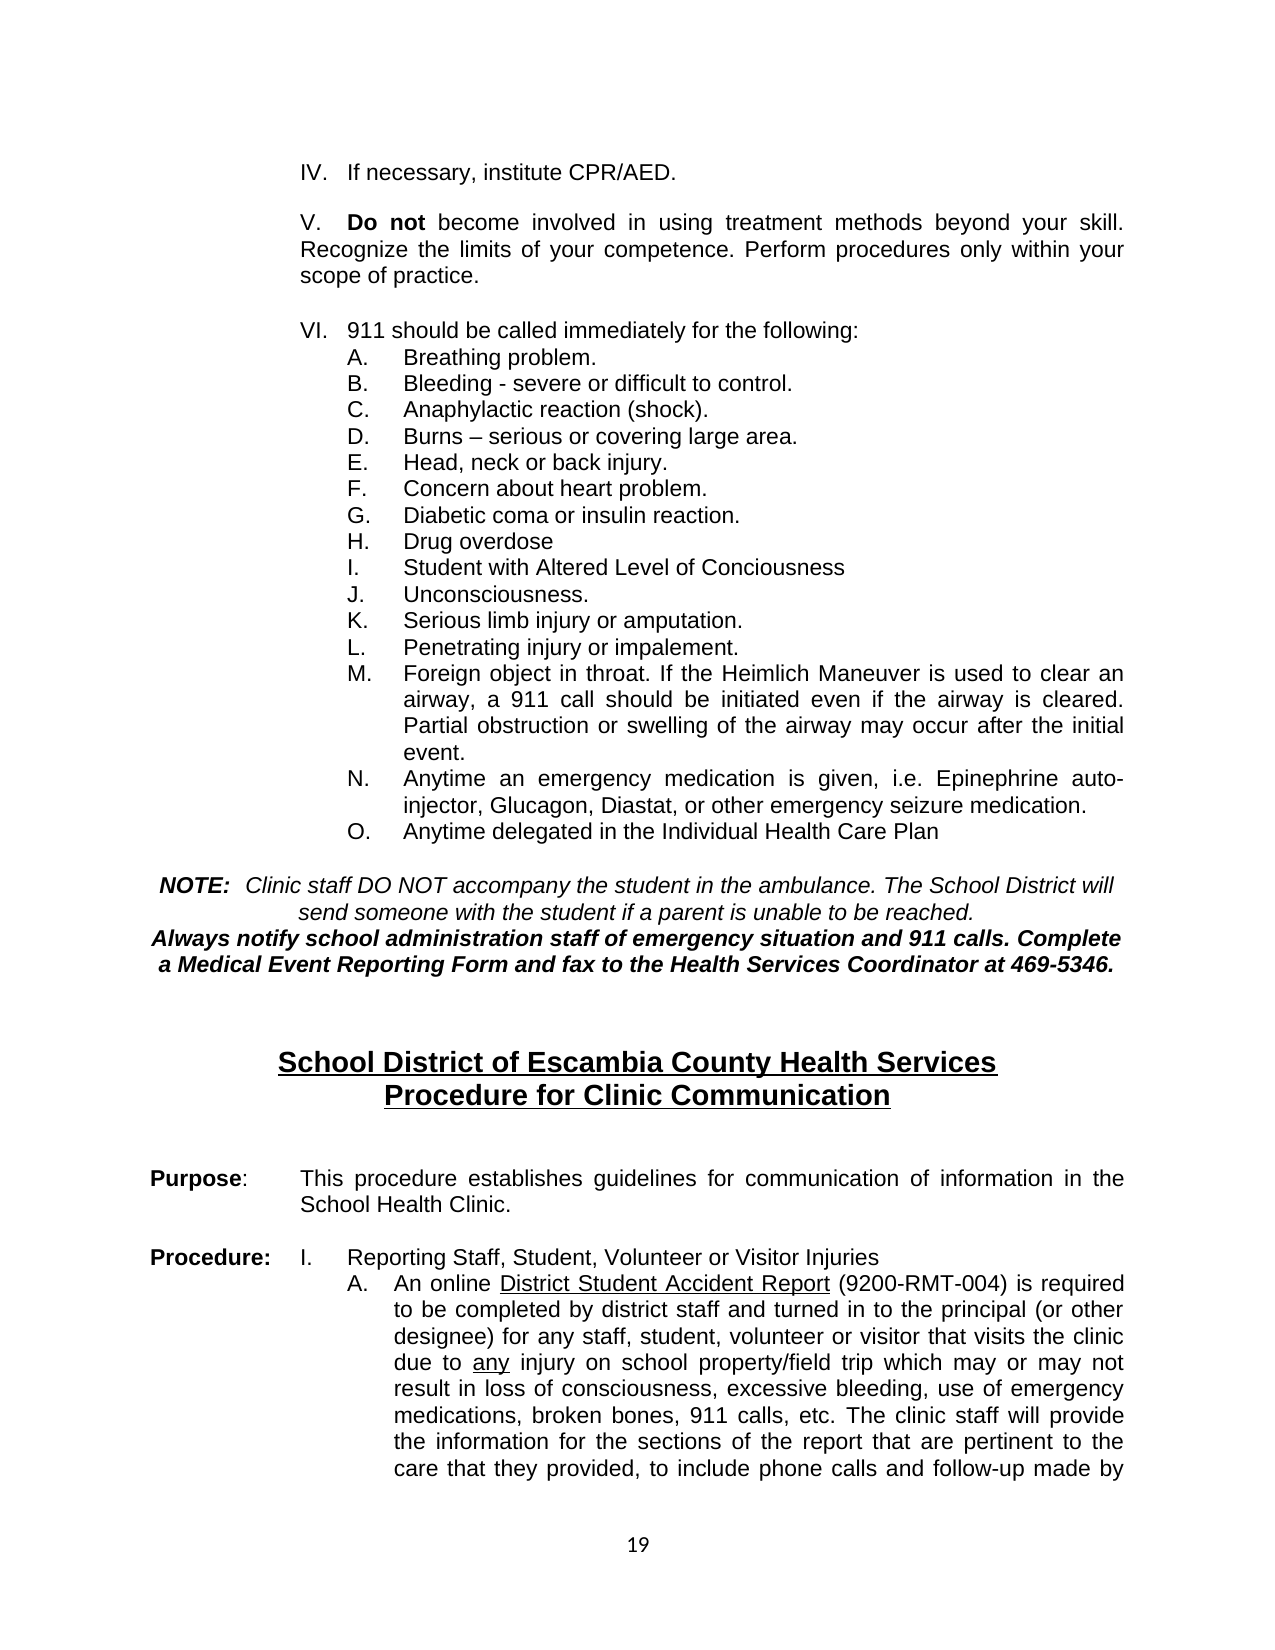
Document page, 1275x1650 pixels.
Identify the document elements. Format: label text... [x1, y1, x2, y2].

text C. Anaphylactic reaction (shock). [150, 396, 1125, 423]
text Always notify school administration staff of emergency situation and 911 calls. Complete a Medical Event Reporting Form and fax to the Health Services Coordinator at 469-5346. [150, 925, 1125, 978]
text A. Breathing problem. [150, 343, 1125, 370]
text G. Diabetic coma or insulin reaction. [150, 502, 1125, 528]
text V. Do not become involved in using treatment methods beyond your skill. Recognize the limits of your competence. Perform procedures only within your scope of practice. [150, 209, 1125, 288]
text J. Unconsciousness. [150, 581, 1125, 607]
text F. Concern about heart problem. [150, 475, 1125, 502]
text VI. 911 should be called immediately for the following: [150, 317, 1125, 343]
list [347, 1270, 1125, 1481]
text IV. If necessary, institute CPR/AED. [150, 159, 1125, 185]
text NOTE: Clinic staff DO NOT accompany the student in the ambulance. The School District will send someone with the student if a parent is unable to be reached. [150, 872, 1125, 925]
text M. Foreign object in throat. If the Heimlich Maneuver is used to clear an airway, a 911 call should be initiated even if the airway is cleared. Partial obstruction or swelling of the airway may occur after the initial event. [150, 660, 1125, 765]
text Procedure: I. Reporting Staff, Student, Volunteer or Visitor Injuries [150, 1244, 1125, 1270]
text L. Penetrating injury or impalement. [150, 633, 1125, 660]
text D. Burns – serious or covering large area. [150, 423, 1125, 449]
text B. Bleeding - severe or difficult to control. [150, 370, 1125, 396]
text Purpose: This procedure establishes guidelines for communication of information in the School Health Clinic. [150, 1164, 1125, 1217]
text H. Drug overdose [150, 528, 1125, 554]
text E. Head, neck or back injury. [150, 449, 1125, 475]
text Procedure for Clinic Communication [150, 1078, 1125, 1112]
text N. Anytime an emergency medication is given, i.e. Epinephrine auto- injector, Glucagon, Diastat, or other emergency seizure medication. [300, 765, 1125, 818]
text O. Anytime delegated in the Individual Health Care Plan [150, 818, 1125, 844]
text K. Serious limb injury or amputation. [150, 607, 1125, 633]
text I. Student with Altered Level of Conciousness [150, 554, 1125, 581]
text School District of Escambia County Health Services [150, 1045, 1125, 1078]
